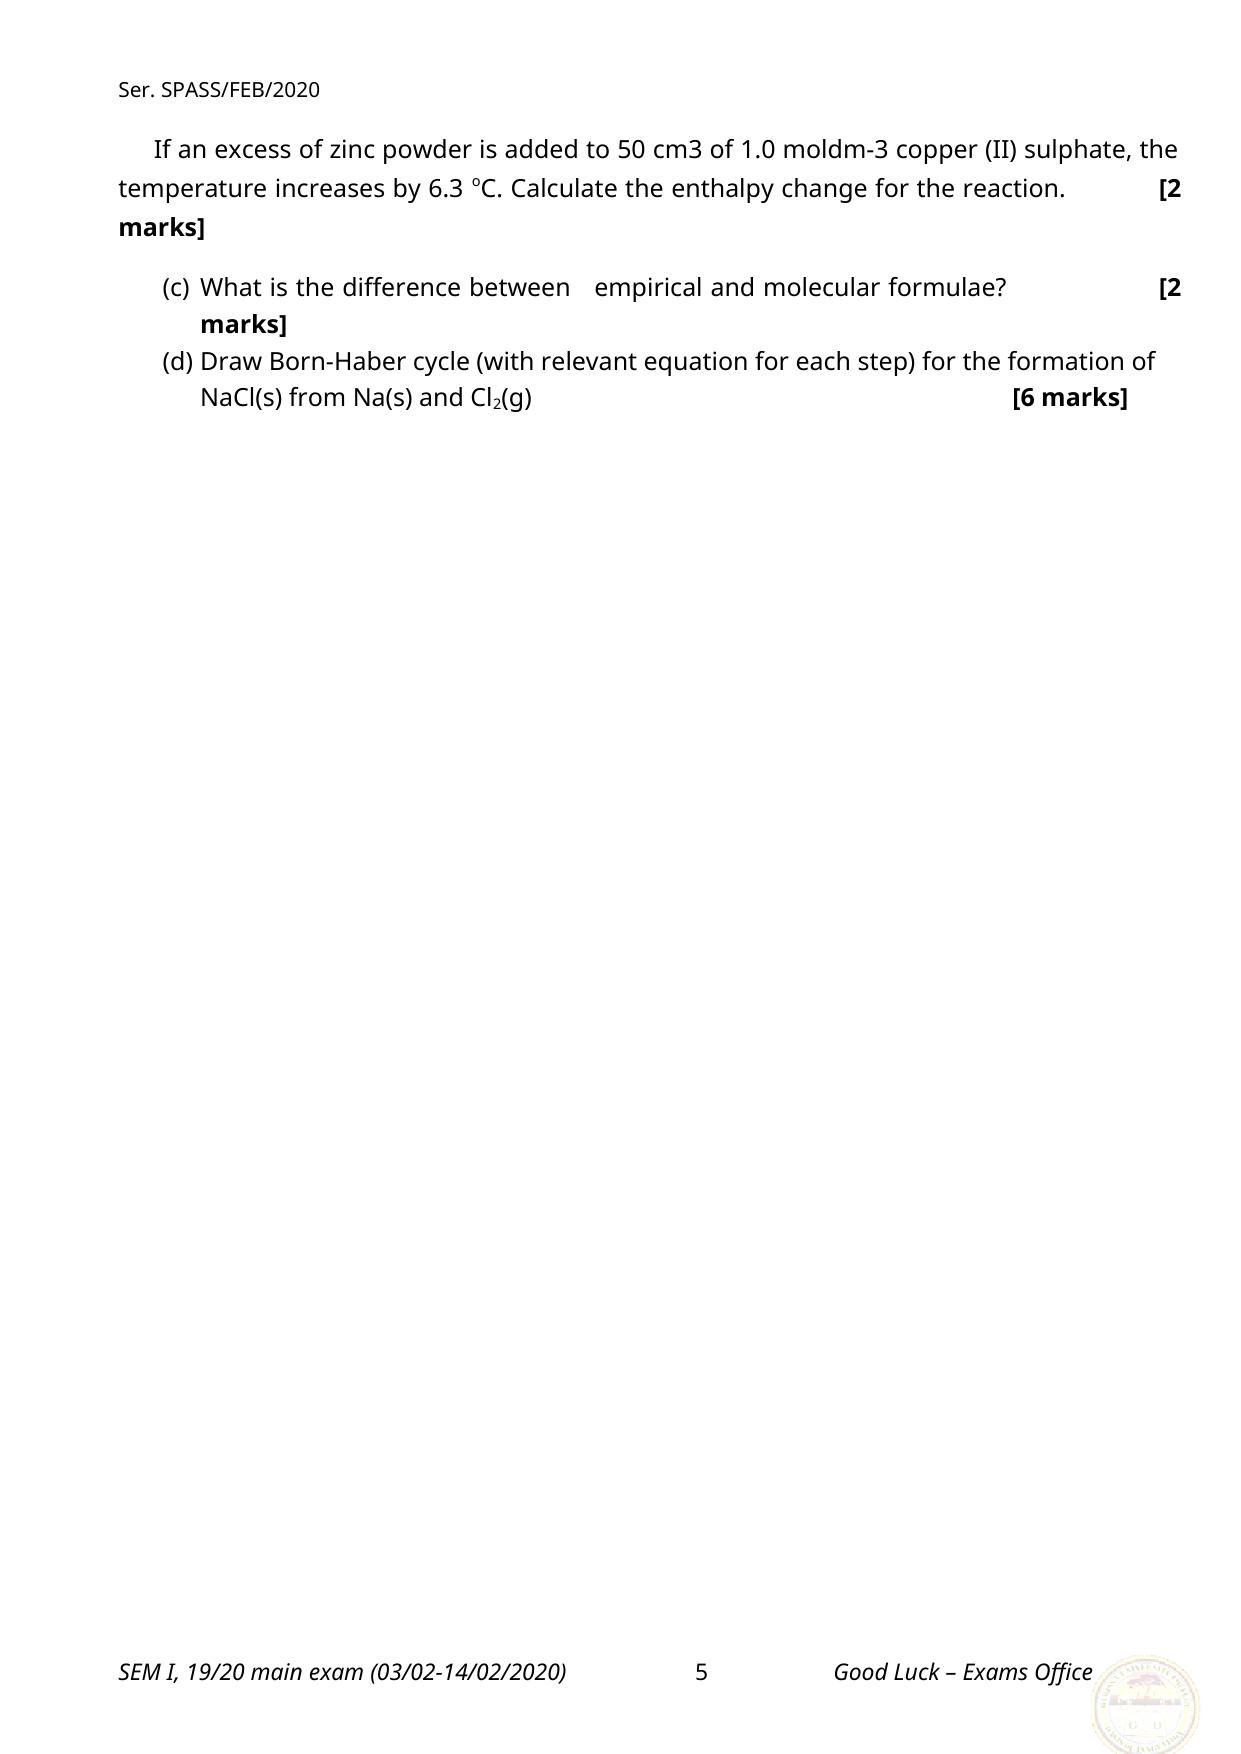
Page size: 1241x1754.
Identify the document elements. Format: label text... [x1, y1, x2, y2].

list Draw Born-Haber cycle (with relevant equation for each step) for the formation of NaCl(s) from Na(s) and Cl2(g) [6 marks] [162, 343, 1181, 414]
text If an excess of zinc powder is added to 50 cm3 of 1.0 moldm-3 copper (II) sulphate, the temperature increases by 6.3 oC. Calculate the enthalpy change for the reaction. [2 marks] [118, 131, 1181, 244]
list What is the difference between empirical and molecular formulae? [2 marks] [162, 270, 1181, 341]
